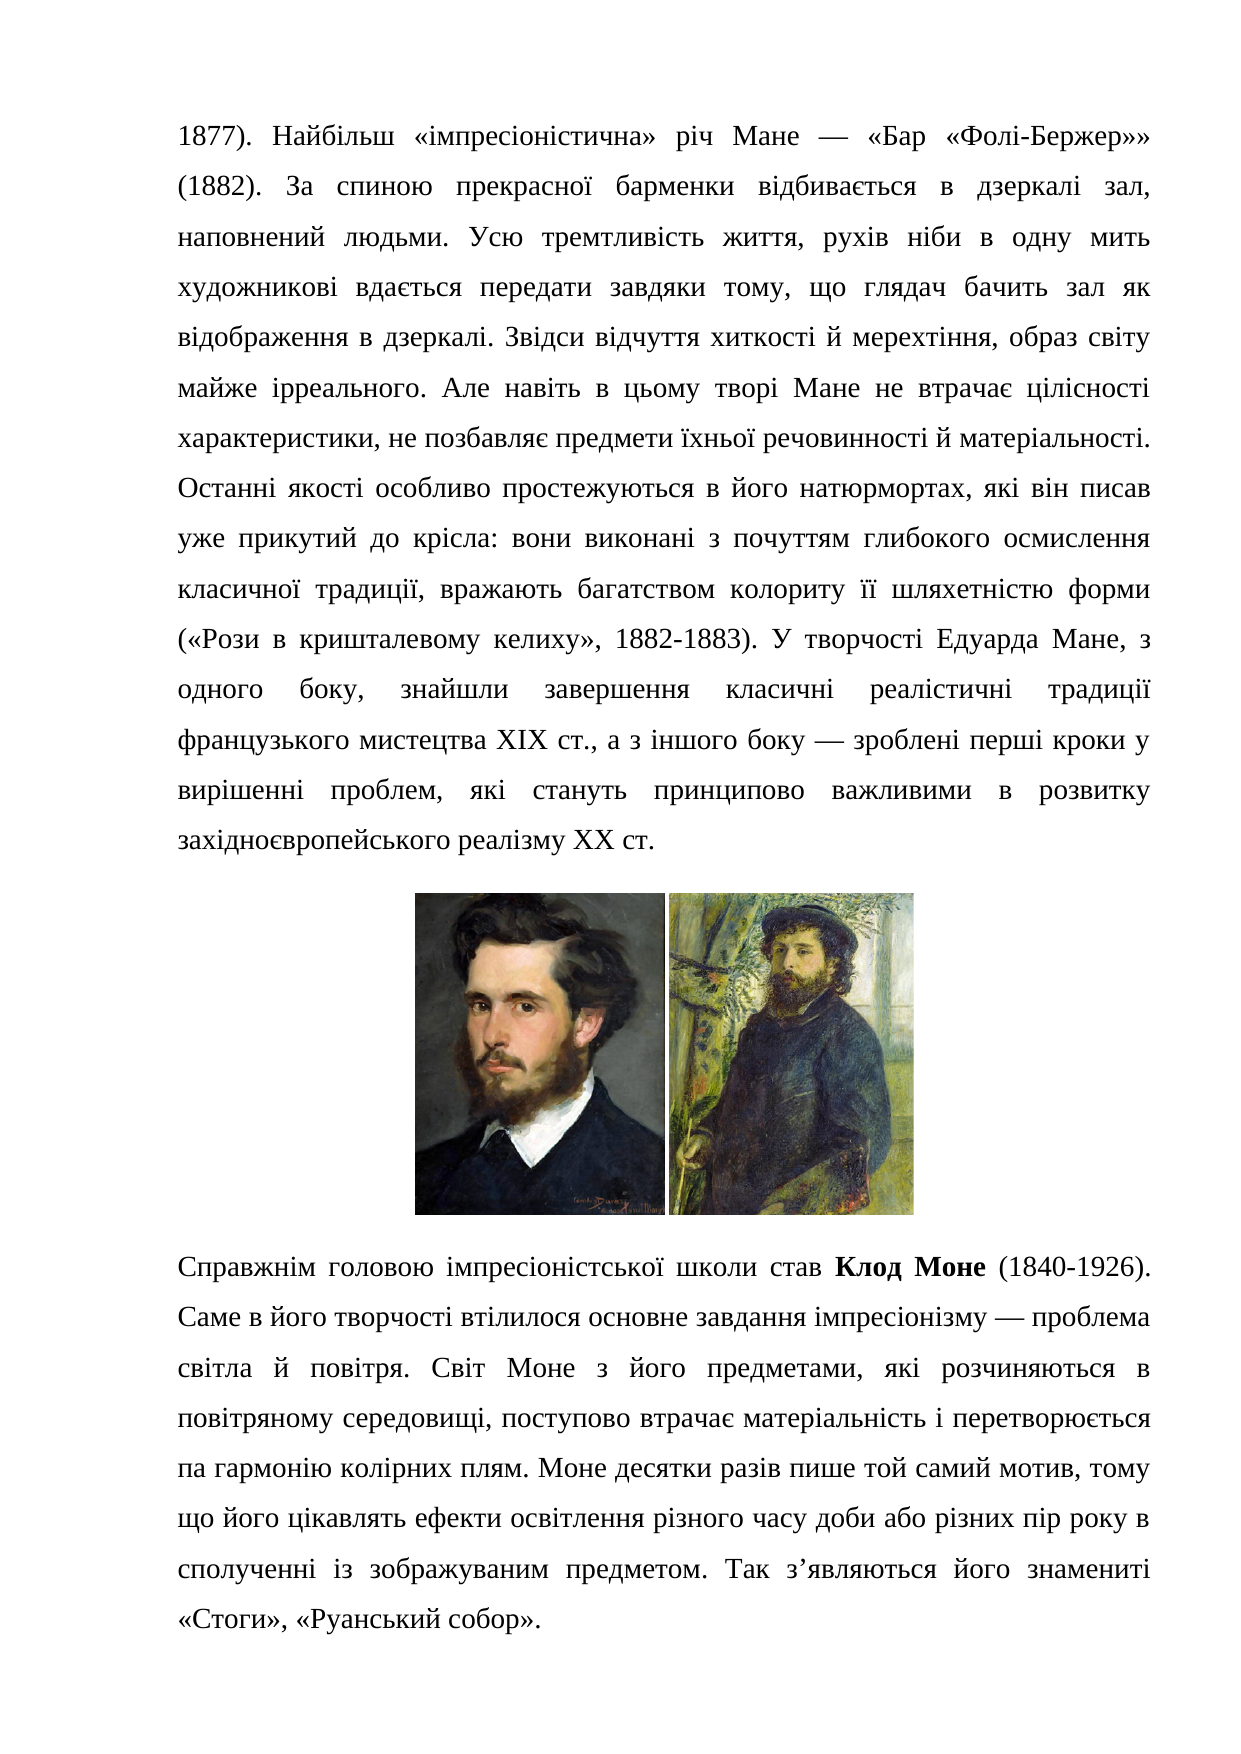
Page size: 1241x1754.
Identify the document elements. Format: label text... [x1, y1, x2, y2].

picture [415, 893, 914, 1215]
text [177, 118, 1152, 856]
text Справжнім головою імпресіоністської школи став Клод Моне (1840-1926). Саме в його творчості втілилося основне завдання імпресіонізму — проблема світла й повітря. Світ Моне з його предметами, які розчиняються в повітряному середовищі, поступово втрачає матеріальність і перетворюється па гармонію колірних плям. Моне десятки разів пише той самий мотив, тому що його цікавлять ефекти освітлення різного часу доби або різних пір року в сполученні із зображуваним предметом. Так з’являються його знамениті «Стоги», «Руанський собор». [177, 1249, 1152, 1635]
